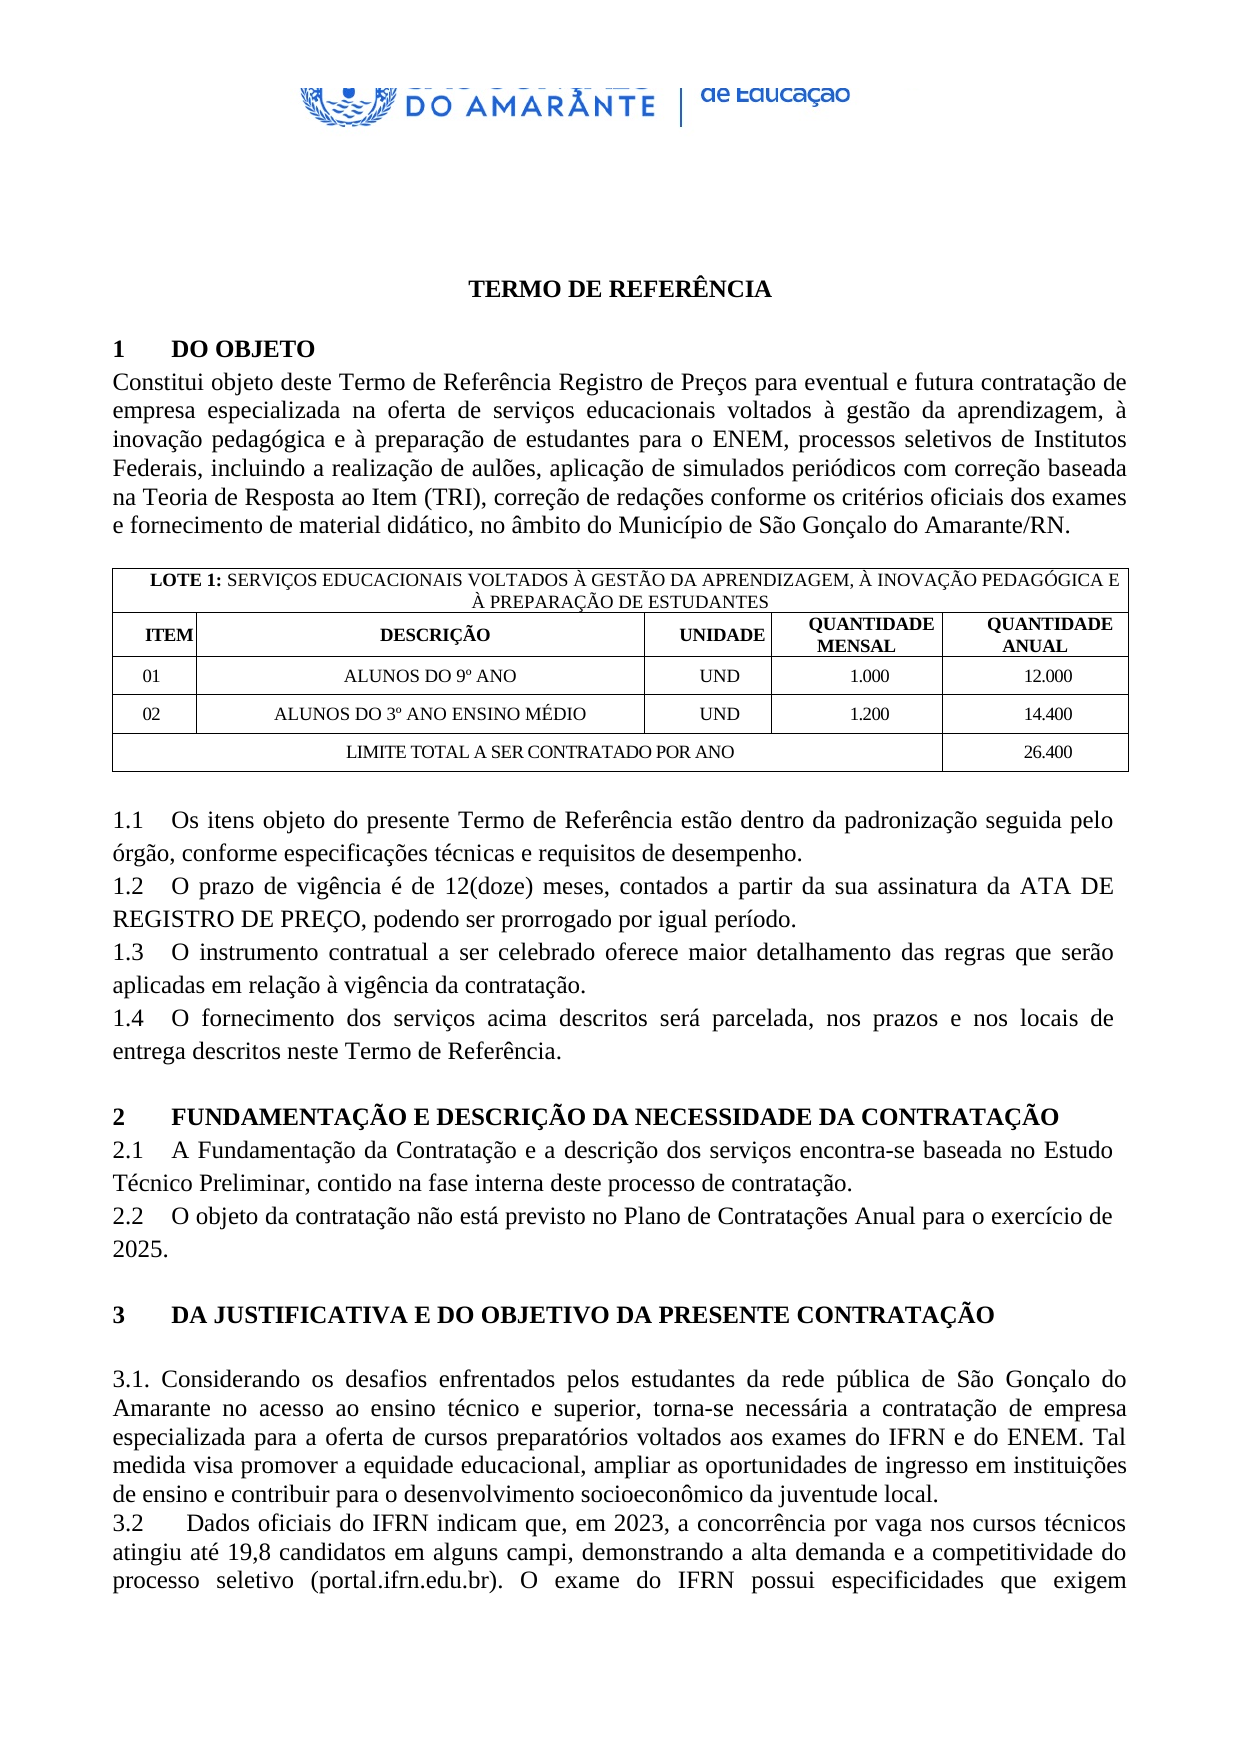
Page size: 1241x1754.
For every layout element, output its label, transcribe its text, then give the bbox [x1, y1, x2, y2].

list O instrumento contratual a ser celebrado oferece maior detalhamento das regras que serão aplicadas em relação à vigência da contratação. [112, 937, 1115, 998]
list O prazo de vigência é de 12(doze) meses, contados a partir da sua assinatura da ATA DE REGISTRO DE PREÇO, podendo ser prorrogado por igual período. [112, 871, 1115, 932]
table_cell 02 [113, 695, 196, 732]
list DA JUSTIFICATIVA E DO OBJETIVO DA PRESENTE CONTRATAÇÃO [112, 1300, 1128, 1329]
table_cell DESCRIÇÃO [197, 613, 644, 656]
table_header LOTE 1: SERVIÇOS EDUCACIONAIS VOLTADOS À GESTÃO DA APRENDIZAGEM, À INOVAÇÃO PEDAGÓGICA E À PREPARAÇÃO DE ESTUDANTES [113, 569, 1128, 612]
table_cell QUANTIDADE MENSAL [772, 613, 942, 656]
table_cell 1.000 [772, 657, 942, 694]
table_cell 01 [113, 657, 196, 694]
list Os itens objeto do presente Termo de Referência estão dentro da padronização seguida pelo órgão, conforme especificações técnicas e requisitos de desempenho. [112, 805, 1115, 866]
table_cell 1.200 [772, 695, 942, 732]
list O objeto da contratação não está previsto no Plano de Contratações Anual para o exercício de 2025. [112, 1201, 1115, 1263]
table_cell ALUNOS DO 9º ANO [197, 657, 644, 694]
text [112, 1508, 1128, 1594]
table_cell ALUNOS DO 3º ANO ENSINO MÉDIO [197, 695, 644, 732]
table_cell 12.000 [943, 657, 1128, 694]
text 3.1. Considerando os desafios enfrentados pelos estudantes da rede pública de São Gonçalo do Amarante no acesso ao ensino técnico e superior, torna-se necessária a contratação de empresa especializada para a oferta de cursos preparatórios voltados aos exames do IFRN e do ENEM. Tal medida visa promover a equidade educacional, ampliar as oportunidades de ingresso em instituições de ensino e contribuir para o desenvolvimento socioeconômico da juventude local. [112, 1364, 1128, 1508]
table_cell UND [645, 657, 771, 694]
table_cell LIMITE TOTAL A SER CONTRATADO POR ANO [113, 734, 942, 771]
text Constitui objeto deste Termo de Referência Registro de Preços para eventual e futura contratação de empresa especializada na oferta de serviços educacionais voltados à gestão da aprendizagem, à inovação pedagógica e à preparação de estudantes para o ENEM, processos seletivos de Institutos Federais, incluindo a realização de aulões, aplicação de simulados periódicos com correção baseada na Teoria de Resposta ao Item (TRI), correção de redações conforme os critérios oficiais dos exames e fornecimento de material didático, no âmbito do Município de São Gonçalo do Amarante/RN. [112, 367, 1128, 539]
table_cell 14.400 [943, 695, 1128, 732]
table_cell UND [645, 695, 771, 732]
list O fornecimento dos serviços acima descritos será parcelada, nos prazos e nos locais de entrega descritos neste Termo de Referência. [112, 1003, 1115, 1064]
table_cell ITEM [113, 613, 196, 656]
table_cell QUANTIDADE ANUAL [943, 613, 1128, 656]
table_cell UNIDADE [645, 613, 771, 656]
subtitle TERMO DE REFERÊNCIA [112, 274, 1128, 303]
picture [290, 88, 950, 138]
list A Fundamentação da Contratação e a descrição dos serviços encontra-se baseada no Estudo Técnico Preliminar, contido na fase interna deste processo de contratação. [112, 1135, 1115, 1197]
list FUNDAMENTAÇÃO E DESCRIÇÃO DA NECESSIDADE DA CONTRATAÇÃO [112, 1102, 1128, 1131]
table_cell 26.400 [943, 734, 1128, 771]
list DO OBJETO [112, 334, 1128, 362]
